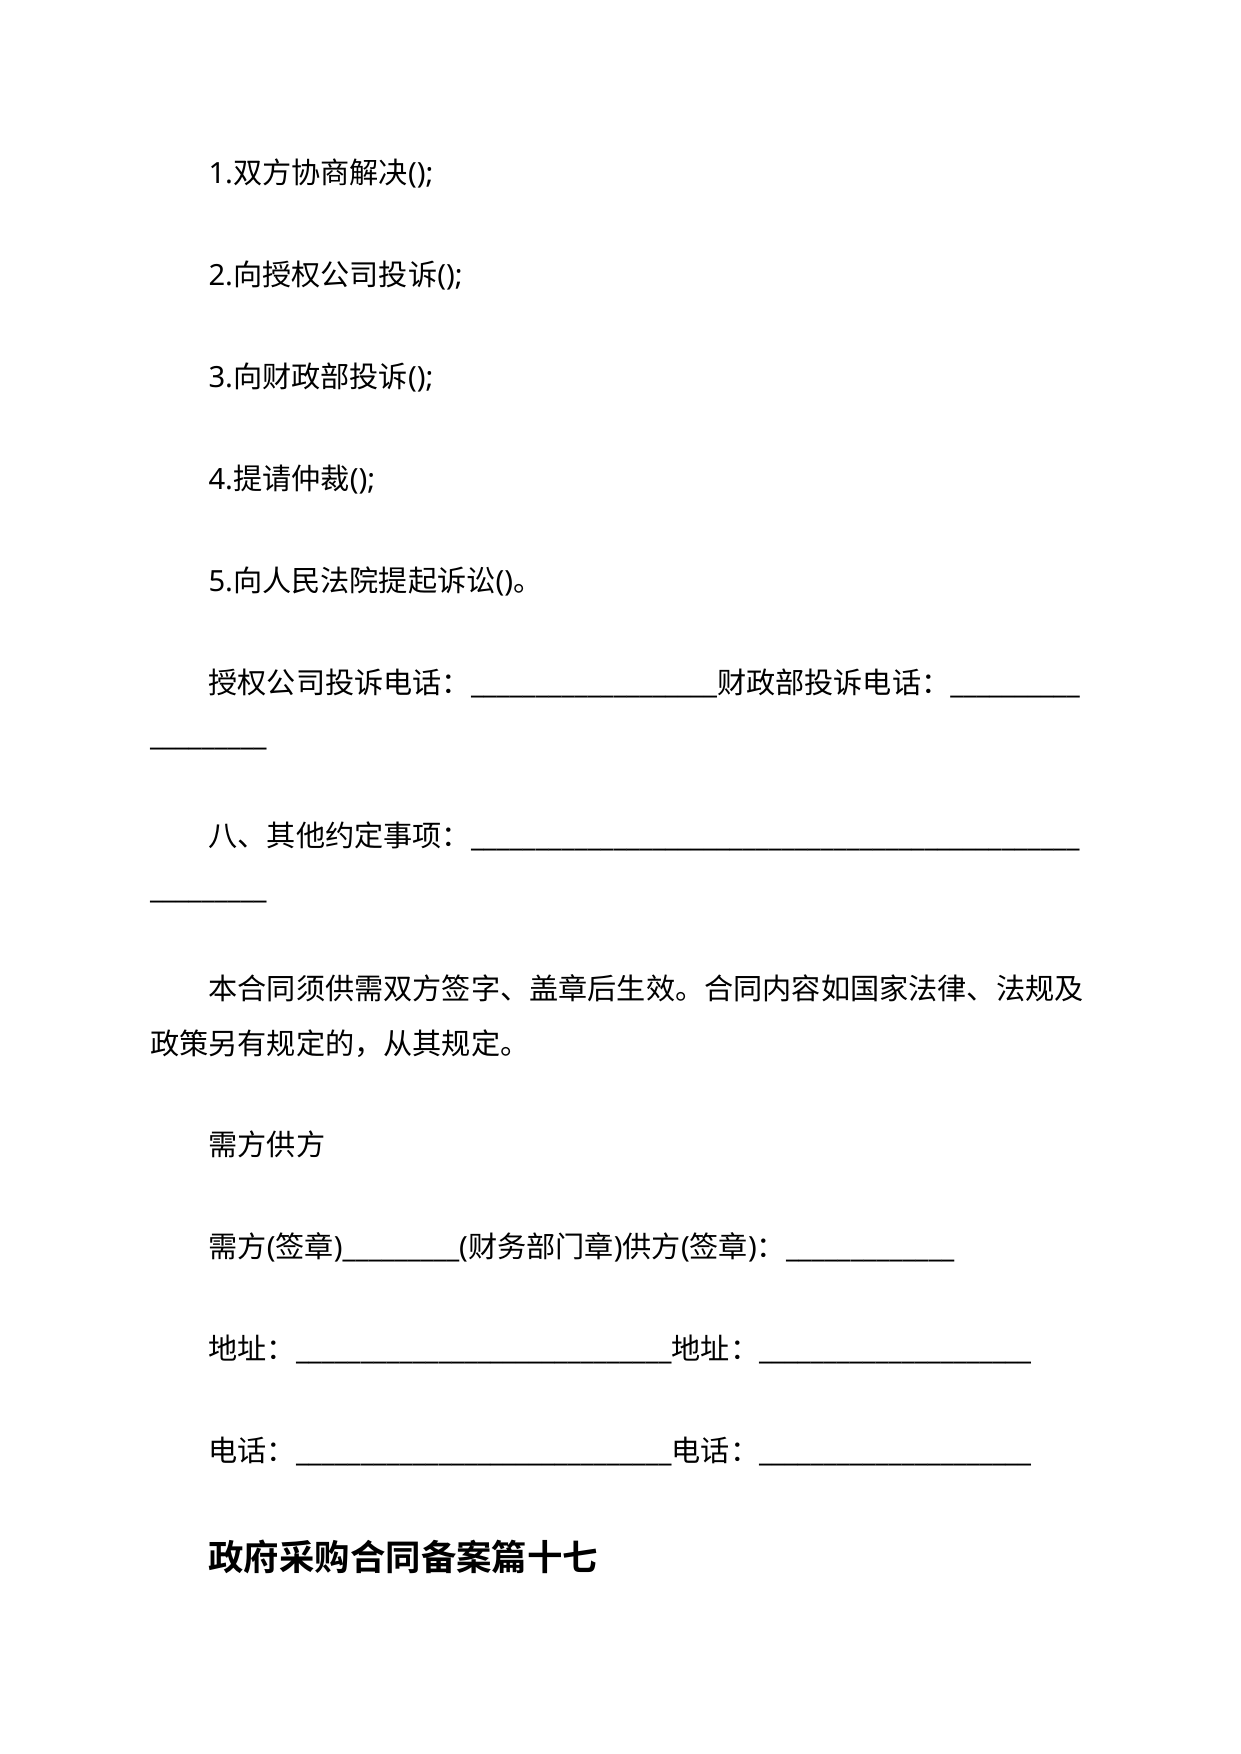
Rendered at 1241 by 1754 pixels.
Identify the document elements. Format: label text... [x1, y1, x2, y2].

text 5.向人民法院提起诉讼()。 [150, 558, 1090, 600]
text 需方供方 [150, 1122, 1090, 1164]
text 八、其他约定事项：________________________________________________________ [150, 813, 1090, 907]
text 授权公司投诉电话：___________________财政部投诉电话：___________________ [150, 660, 1090, 754]
text 电话：_____________________________电话：_____________________ [150, 1428, 1090, 1470]
text 地址：_____________________________地址：_____________________ [150, 1326, 1090, 1368]
text 3.向财政部投诉(); [150, 354, 1090, 396]
text 需方(签章)_________(财务部门章)供方(签章)：_____________ [150, 1224, 1090, 1266]
text 4.提请仲裁(); [150, 456, 1090, 498]
text 政府采购合同备案篇十七 [150, 1530, 1090, 1581]
text 1.双方协商解决(); [150, 150, 1090, 192]
text 本合同须供需双方签字、盖章后生效。合同内容如国家法律、法规及政策另有规定的，从其规定。 [150, 965, 1090, 1062]
text 2.向授权公司投诉(); [150, 252, 1090, 294]
